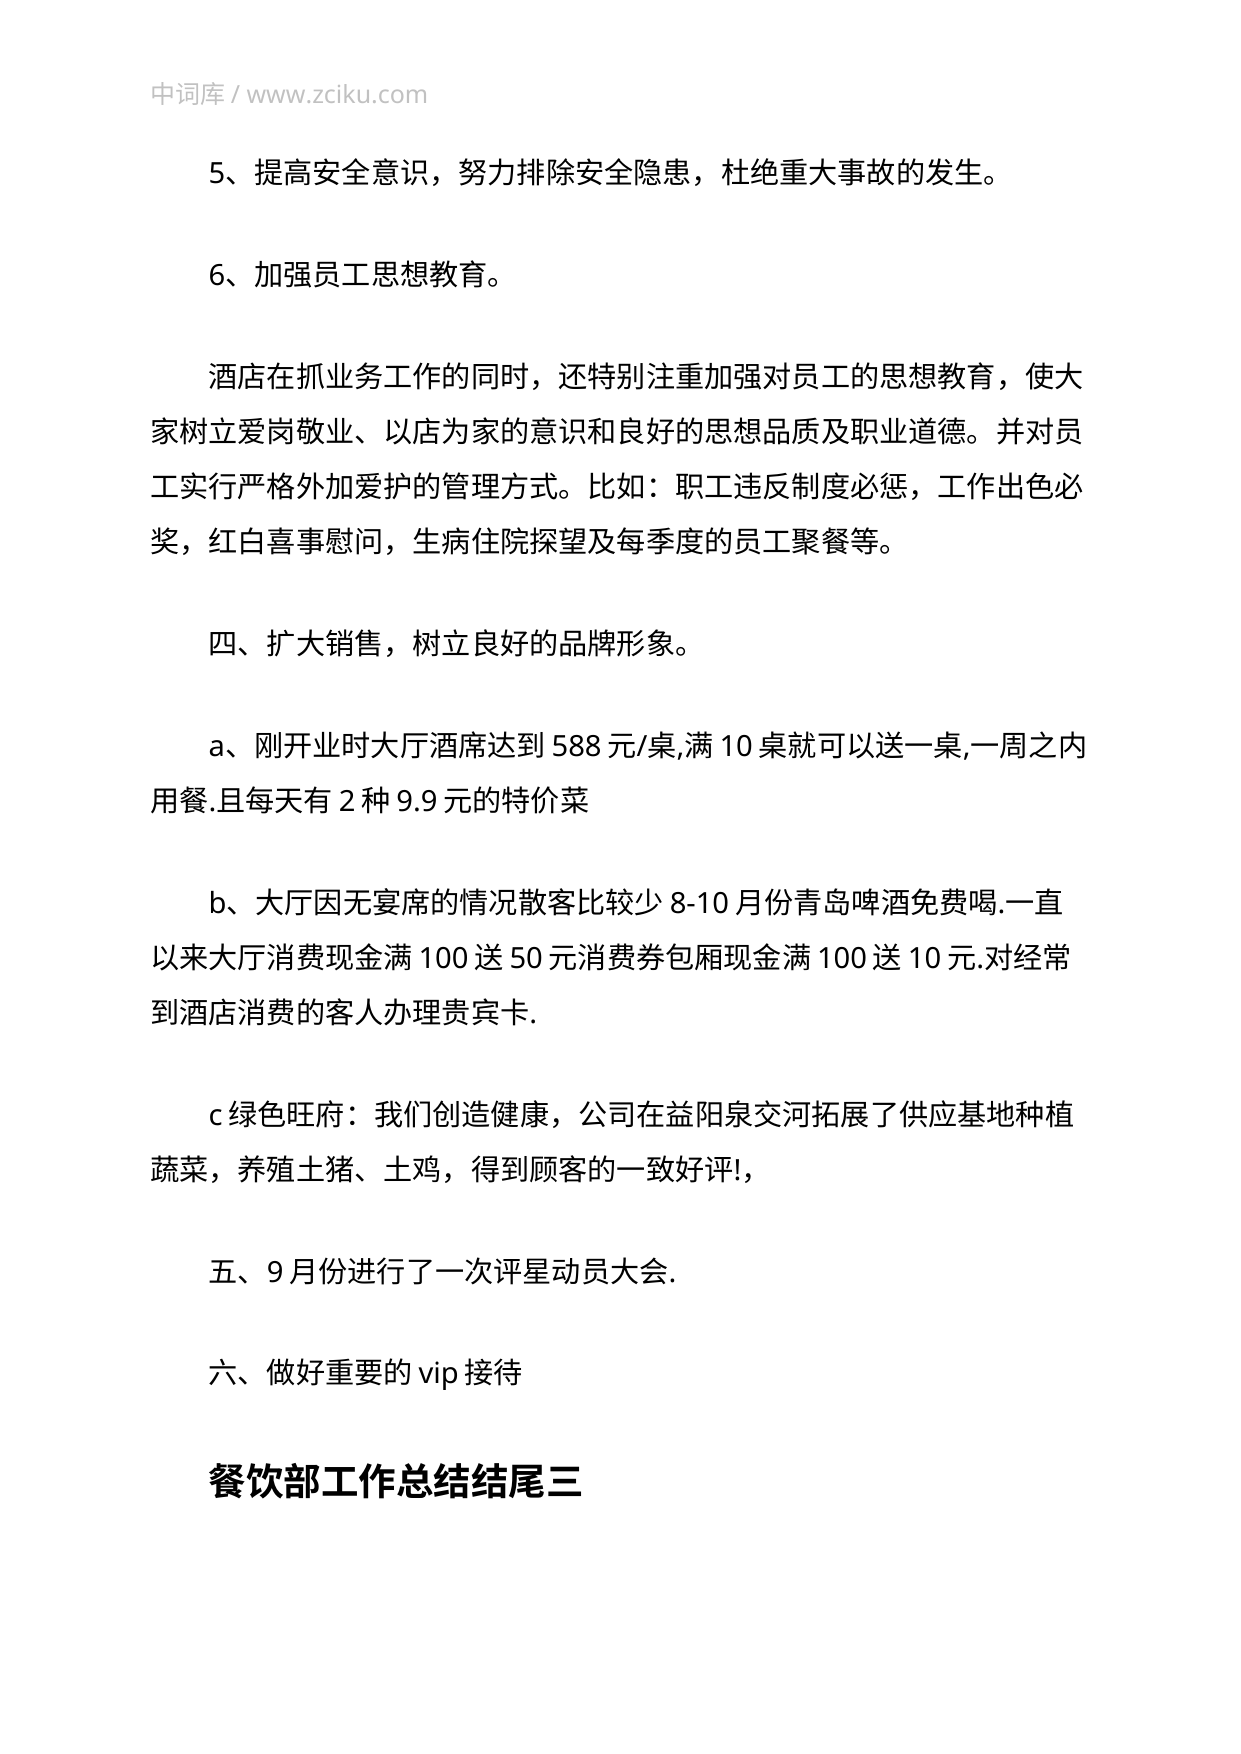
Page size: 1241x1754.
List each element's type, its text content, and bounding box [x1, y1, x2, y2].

text 酒店在抓业务工作的同时，还特别注重加强对员工的思想教育，使大家树立爱岗敬业、以店为家的意识和良好的思想品质及职业道德。并对员工实行严格外加爱护的管理方式。比如：职工违反制度必惩，工作出色必奖，红白喜事慰问，生病住院探望及每季度的员工聚餐等。 [150, 354, 1090, 561]
text a、刚开业时大厅酒席达到588元/桌,满10桌就可以送一桌,一周之内用餐.且每天有2种9.9元的特价菜 [150, 722, 1090, 819]
text 5、提高安全意识，努力排除安全隐患，杜绝重大事故的发生。 [150, 150, 1090, 192]
text 六、做好重要的vip接待 [150, 1350, 1090, 1392]
text c绿色旺府：我们创造健康，公司在益阳泉交河拓展了供应基地种植蔬菜，养殖土猪、土鸡，得到顾客的一致好评!， [150, 1091, 1090, 1188]
text 餐饮部工作总结结尾三 [150, 1452, 1090, 1506]
text 五、9月份进行了一次评星动员大会. [150, 1248, 1090, 1291]
text 四、扩大销售，树立良好的品牌形象。 [150, 620, 1090, 663]
text 6、加强员工思想教育。 [150, 252, 1090, 294]
text b、大厅因无宴席的情况散客比较少8-10月份青岛啤酒免费喝.一直以来大厅消费现金满100送50元消费券包厢现金满100送10元.对经常到酒店消费的客人办理贵宾卡. [150, 879, 1090, 1032]
